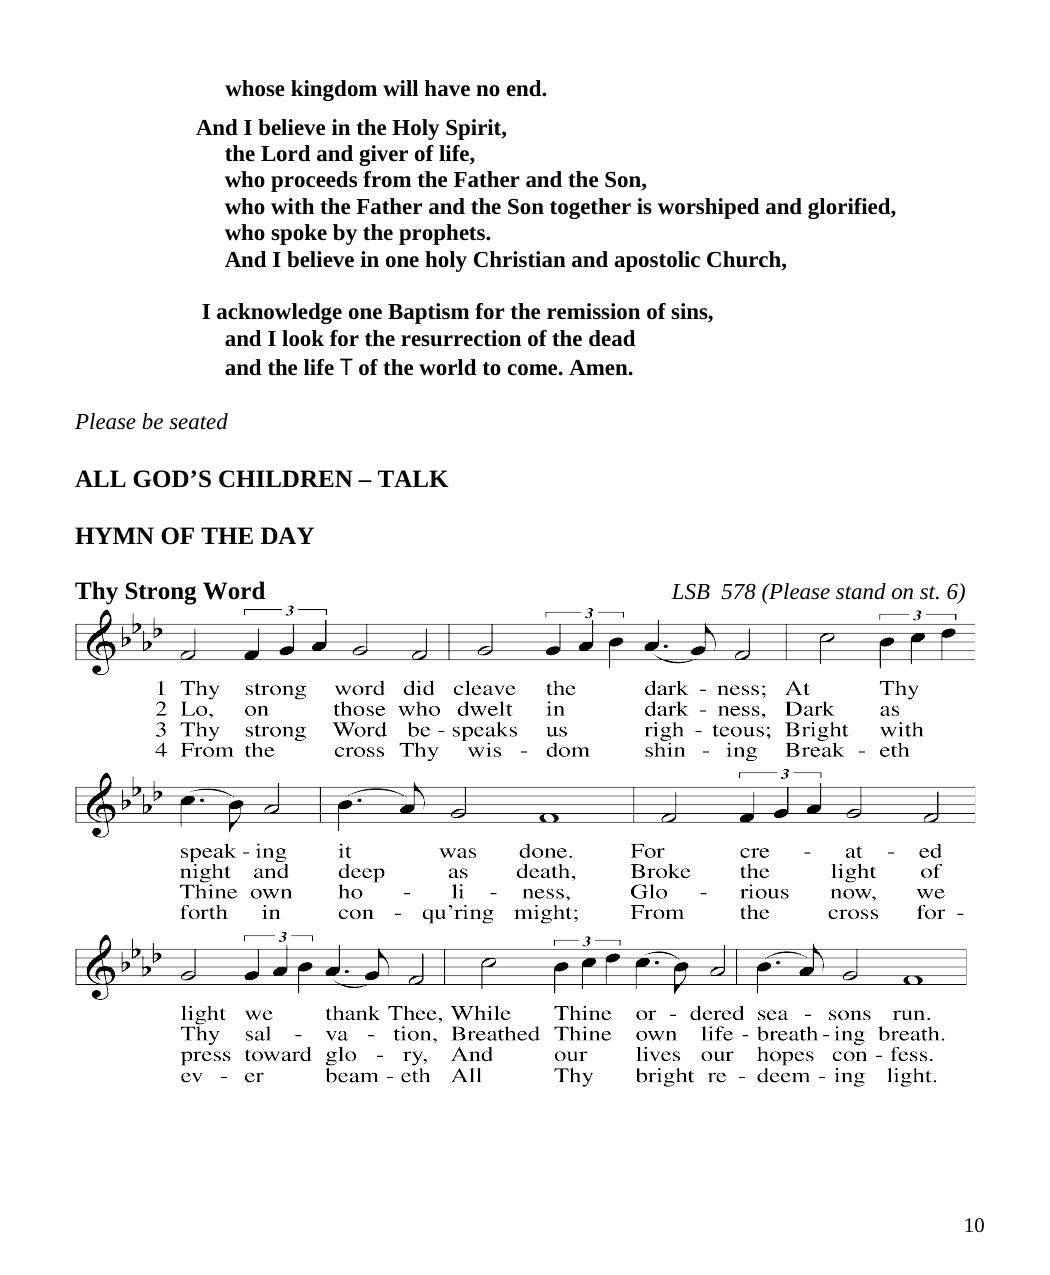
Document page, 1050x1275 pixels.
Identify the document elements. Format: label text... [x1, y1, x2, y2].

text Please be seated [75, 409, 984, 435]
text ALL GOD’S CHILDREN – TALK [75, 464, 1003, 492]
text who proceeds from the Father and the Son, [196, 167, 984, 193]
text HYMN OF THE DAY [75, 521, 1004, 550]
text whose kingdom will have no end. [196, 75, 984, 101]
text I acknowledge one Baptism for the remission of sins, [196, 298, 984, 325]
text And I believe in the Holy Spirit, [196, 114, 984, 140]
text and I look for the resurrection of the dead [196, 325, 984, 351]
text Thy Strong Word LSB 578 (Please stand on st. 6) [75, 576, 984, 605]
text and the life T of the world to come. Amen. [196, 351, 984, 382]
picture [75, 605, 976, 1087]
text the Lord and giver of life, [196, 140, 984, 167]
text who spoke by the prophets. [196, 219, 984, 246]
text who with the Father and the Son together is worshiped and glorified, [196, 193, 984, 219]
text And I believe in one holy Christian and apostolic Church, [196, 246, 984, 272]
